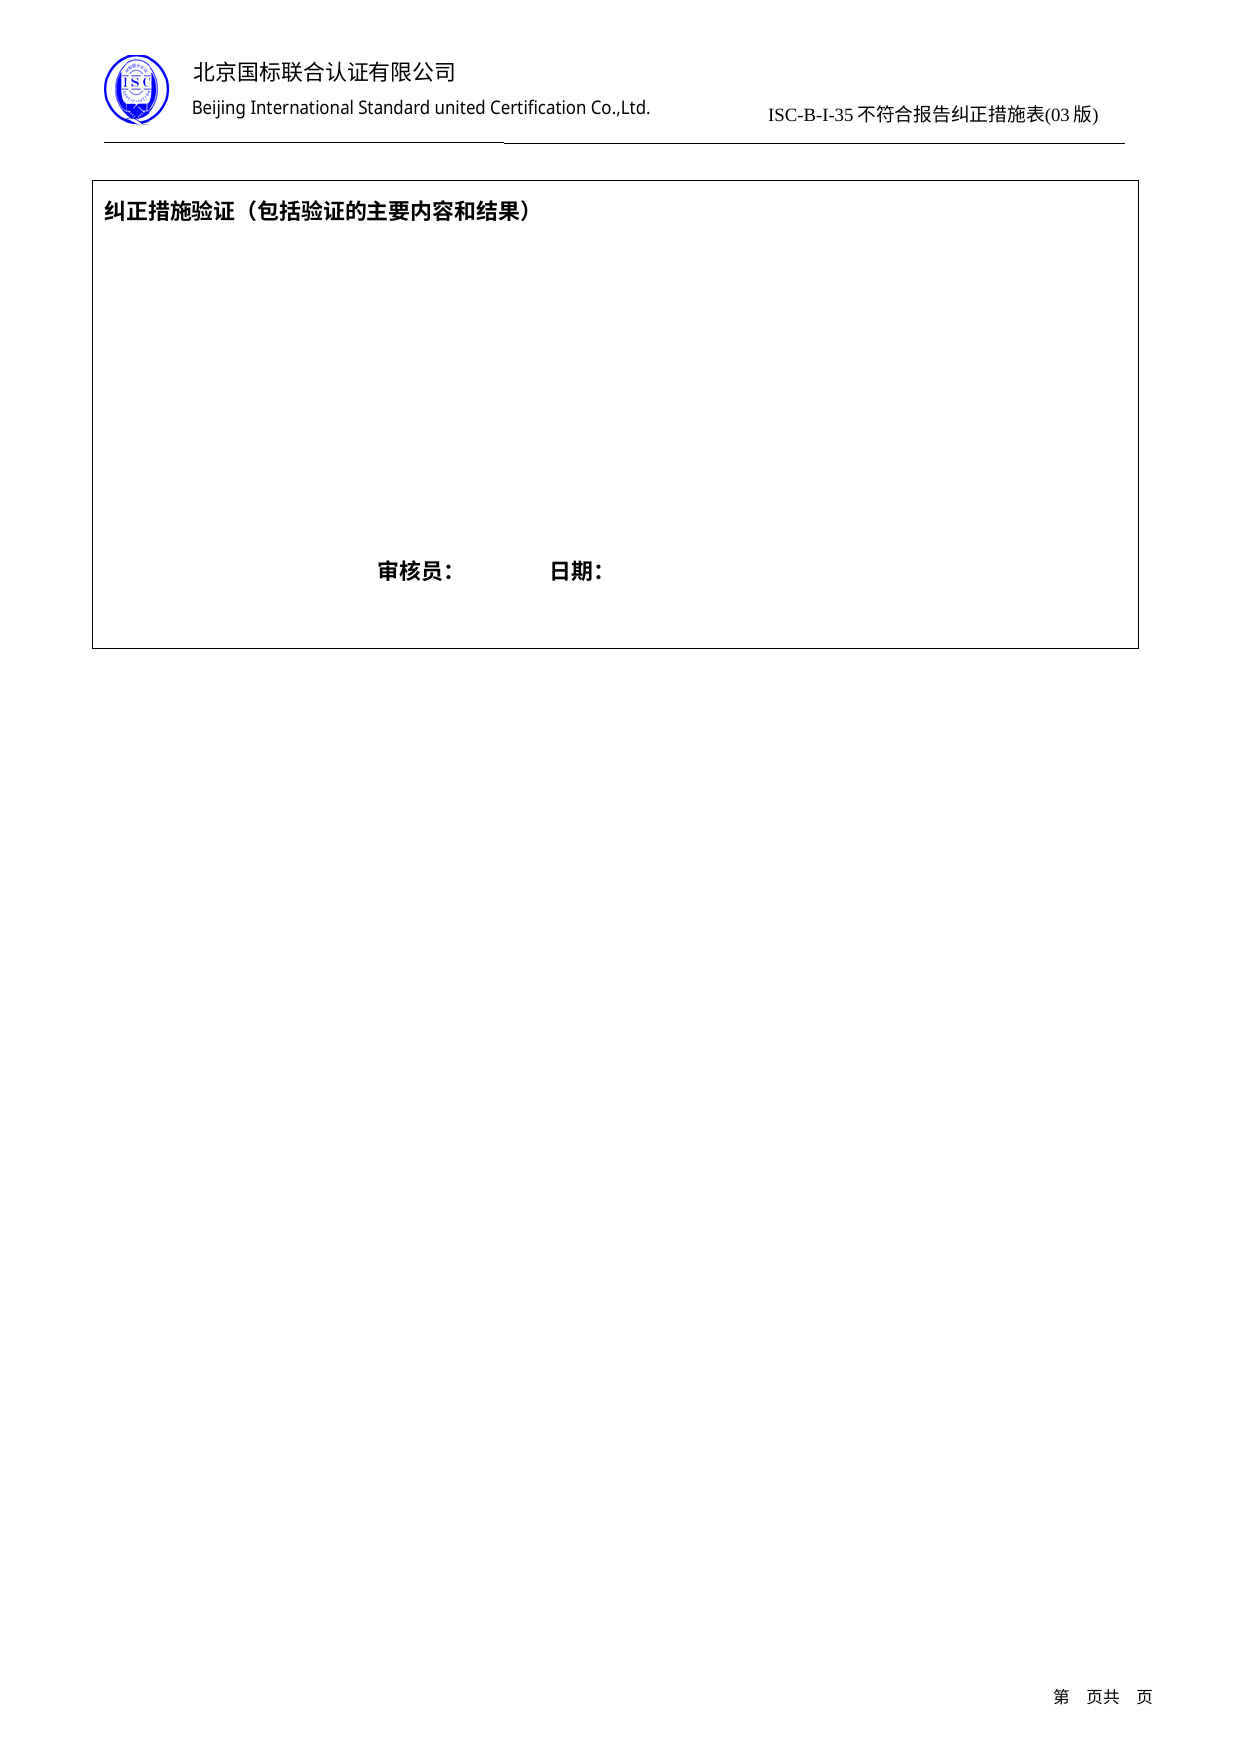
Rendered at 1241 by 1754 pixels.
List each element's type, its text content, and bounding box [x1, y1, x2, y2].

picture [104, 55, 172, 124]
table_cell 纠正措施验证（包括验证的主要内容和结果） 审核员： 日期： [93, 181, 1138, 648]
